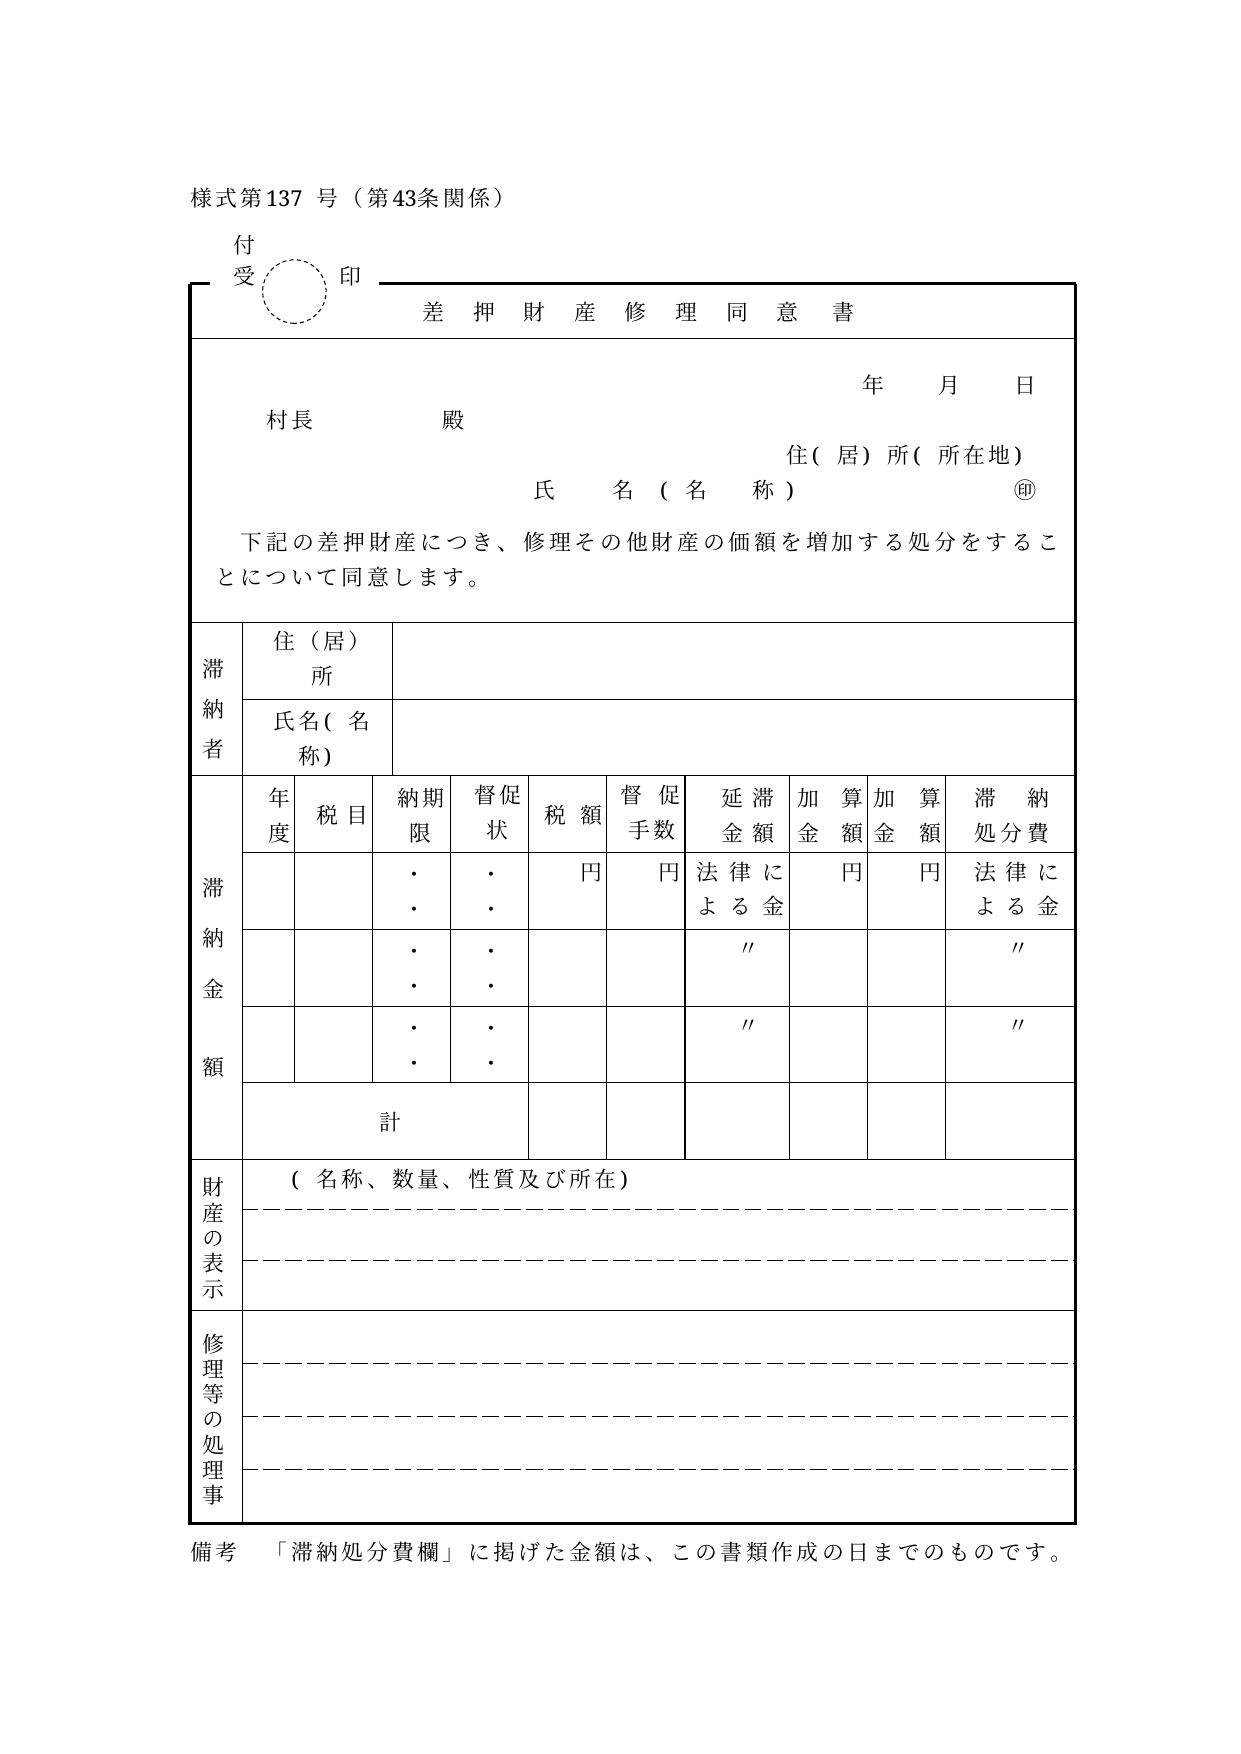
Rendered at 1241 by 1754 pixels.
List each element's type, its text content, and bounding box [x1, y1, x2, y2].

table_cell 延滞 金額 [686, 776, 789, 852]
table_cell [946, 1083, 1074, 1159]
table_cell [529, 930, 606, 1006]
table_cell [243, 1469, 1074, 1522]
table_cell 法律による金額 [686, 853, 789, 929]
table_cell ・・ [373, 930, 450, 1006]
table_cell ・・ [373, 853, 450, 929]
table_cell [607, 1083, 684, 1159]
table_cell [243, 930, 294, 1006]
table_cell 税額 [529, 776, 606, 852]
table_cell 滞納者 [192, 623, 242, 775]
table_cell [607, 1007, 684, 1082]
table_cell 滞納金額 [192, 776, 242, 1159]
table_cell 加算 金額 [790, 776, 867, 852]
table_cell 〃 ( ) [946, 930, 1074, 1006]
table_cell [790, 1007, 867, 1082]
table_cell 円 [607, 853, 684, 929]
table_cell [243, 1311, 1074, 1363]
table_cell 加算 金額 [868, 776, 945, 852]
table_cell [295, 930, 372, 1006]
table_cell [243, 1363, 1074, 1416]
table_cell 〃 [686, 930, 789, 1006]
table_cell 納期限 [373, 776, 450, 852]
table_cell [295, 1007, 372, 1082]
table_cell 年度 [243, 776, 294, 852]
table_cell ・・ [451, 853, 528, 929]
text 備考 「滞納処分費欄」に掲げた金額は、この書類作成の日までのものです。 [190, 1534, 1050, 1569]
table_cell 円 [790, 853, 867, 929]
table_cell [393, 623, 1074, 698]
table_cell [243, 1416, 1074, 1469]
table_cell [607, 930, 684, 1006]
table_cell 計 [243, 1083, 528, 1159]
table_cell [529, 1007, 606, 1082]
table_cell 住（居）所 （所在地） [243, 623, 392, 698]
table_header 差押財産修理同意書 [192, 284, 1074, 338]
table_cell ・・ [451, 930, 528, 1006]
table_cell ・・ [373, 1007, 450, 1082]
table_cell [243, 853, 294, 929]
table_cell 滞納 処分費 [946, 776, 1074, 852]
text 様式第137号（第43条関係） [190, 179, 1050, 214]
table_cell 督促 手数料 [607, 776, 684, 852]
table_cell [243, 1007, 294, 1082]
table_cell [686, 1083, 789, 1159]
table_cell 法律による金額円 ( ) [946, 853, 1074, 929]
table_cell [393, 700, 1074, 775]
table_cell 年 月 日 村長 殿 住(居)所(所在地) 氏名(名称) ㊞ 下記の差押財産につき、修理その他財産の価額を増加する処分をすることについて同意します。 [192, 339, 1074, 622]
table_cell [868, 930, 945, 1006]
table_cell 修理等の処理事項 [192, 1311, 242, 1522]
table_cell [868, 1083, 945, 1159]
table_cell [868, 1007, 945, 1082]
table_cell [790, 930, 867, 1006]
table_cell 〃 ( ) [946, 1007, 1074, 1082]
table_cell 税目 [295, 776, 372, 852]
table_cell (名称、数量、性質及び所在) [243, 1160, 1074, 1209]
table_cell [295, 853, 372, 929]
table_cell 氏名(名称) [243, 700, 392, 775]
table_cell ・・ [451, 1007, 528, 1082]
table_cell 督促状 発付年 月日 [451, 776, 528, 852]
table_cell 〃 [686, 1007, 789, 1082]
table_cell 財産の表示 [192, 1160, 242, 1310]
table_cell 円 [529, 853, 606, 929]
table_cell [790, 1083, 867, 1159]
table_cell [243, 1260, 1074, 1310]
table_cell [243, 1209, 1074, 1259]
table_cell [529, 1083, 606, 1159]
table_cell 円 [868, 853, 945, 929]
